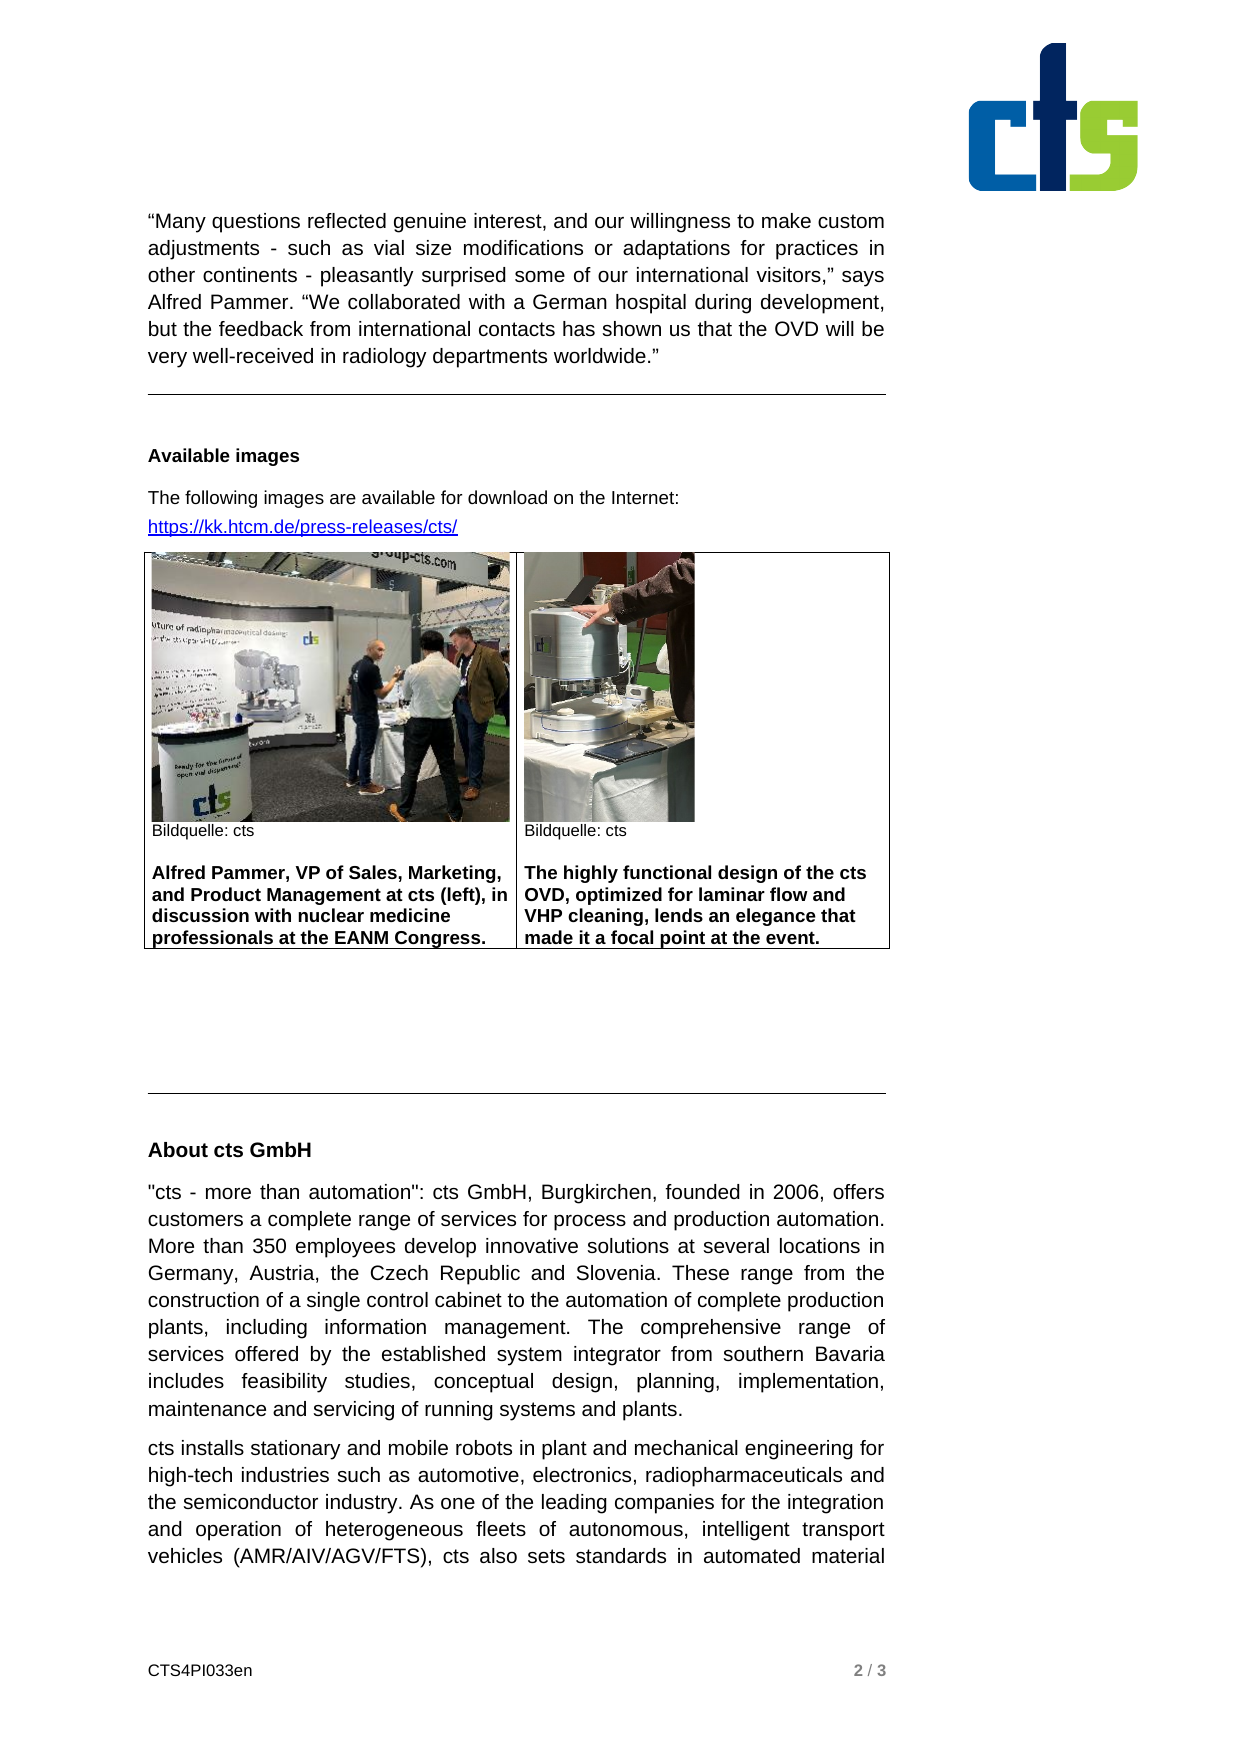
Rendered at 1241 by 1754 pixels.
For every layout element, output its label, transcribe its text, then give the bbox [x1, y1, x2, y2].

text About cts GmbH [148, 1138, 886, 1162]
text Available images [148, 439, 886, 468]
text "cts - more than automation": cts GmbH, Burgkirchen, founded in 2006, offers customers a complete range of services for process and production automation. More than 350 employees develop innovative solutions at several locations in Germany, Austria, the Czech Republic and Slovenia. These range from the construction of a single control cabinet to the automation of complete production plants, including information management. The comprehensive range of services offered by the established system integrator from southern Bavaria includes feasibility studies, conceptual design, planning, implementation, maintenance and servicing of running systems and plants. [148, 1178, 886, 1421]
table_header Bildquelle: cts The highly functional design of the cts OVD, optimized for laminar flow and VHP cleaning, lends an elegance that made it a focal point at the event. [517, 553, 889, 948]
text “Many questions reflected genuine interest, and our willingness to make custom adjustments - such as vial size modifications or adaptations for practices in other continents - pleasantly surprised some of our international visitors,” says Alfred Pammer. “We collaborated with a German hospital during development, but the feedback from international contacts has shown us that the OVD will be very well-received in radiology departments worldwide.” [148, 207, 886, 369]
table_header Bildquelle: cts Alfred Pammer, VP of Sales, Marketing, and Product Management at cts (left), in discussion with nuclear medicine professionals at the EANM Congress. [145, 553, 516, 948]
picture [968, 43, 1138, 191]
picture [524, 552, 695, 822]
text The following images are available for download on the Internet: https://kk.htcm.de/press-releases/cts/ [148, 481, 886, 539]
picture [151, 552, 510, 822]
